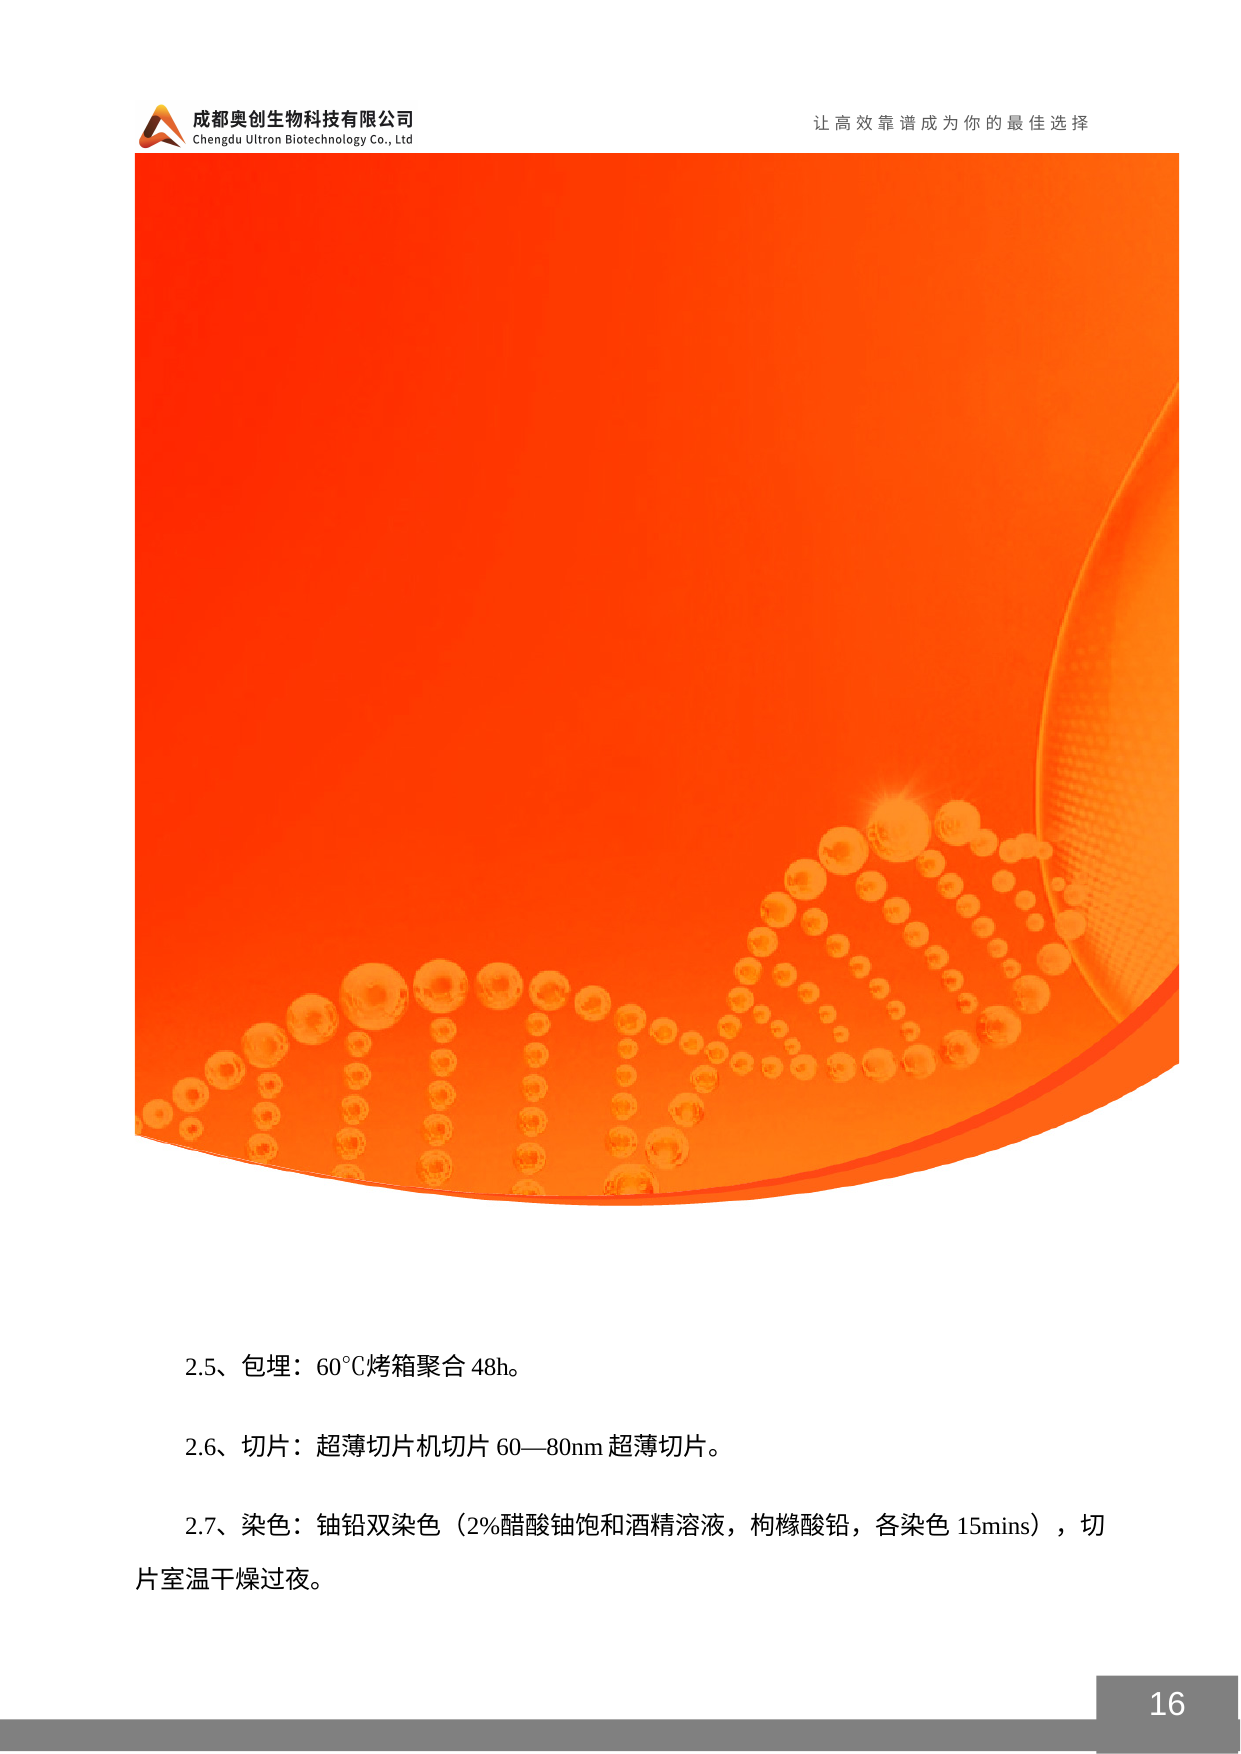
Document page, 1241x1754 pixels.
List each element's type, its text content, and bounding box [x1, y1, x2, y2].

text 2.5、包埋：60℃烤箱聚合48h。 [135, 1347, 1106, 1383]
text 2.7、染色：铀铅双染色（2%醋酸铀饱和酒精溶液，枸橼酸铅，各染色15mins），切片室温干燥过夜。 [135, 1505, 1106, 1596]
text 2.6、切片：超薄切片机切片60—80nm超薄切片。 [135, 1426, 1106, 1462]
picture [134, 100, 1180, 1347]
